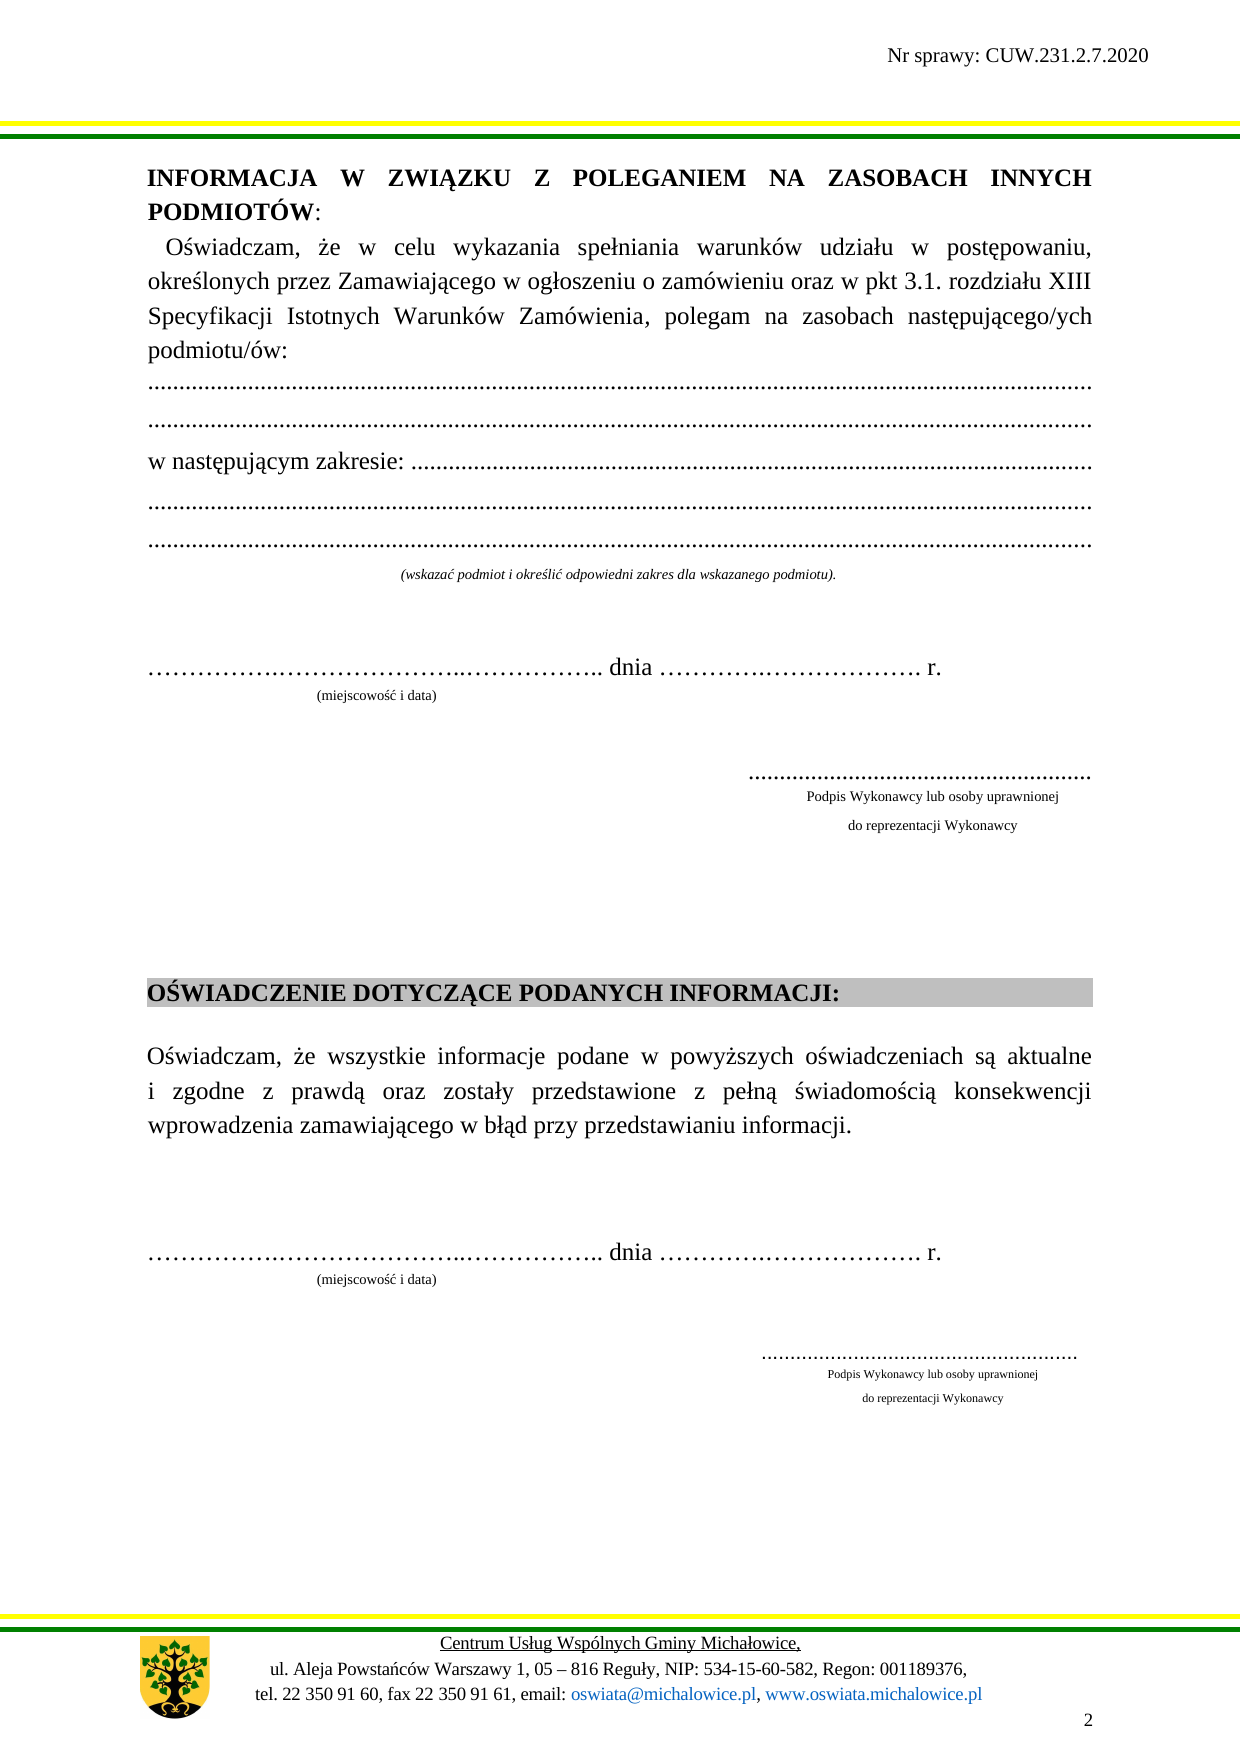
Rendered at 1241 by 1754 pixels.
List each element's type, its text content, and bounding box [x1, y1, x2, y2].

text do reprezentacji Wykonawcy [773, 1391, 1093, 1415]
picture [140, 1636, 210, 1719]
text Oświadczam, że w celu wykazania spełniania warunków udziału w postępowaniu, określonych przez Zamawiającego w ogłoszeniu o zamówieniu oraz w pkt 3.1. rozdziału XIII Specyfikacji Istotnych Warunków Zamówienia, polegam na zasobach następującego/ych podmiotu/ów: [148, 232, 1093, 364]
text ....................................................... [747, 1340, 1093, 1364]
text Podpis Wykonawcy lub osoby uprawnionej [773, 788, 1093, 817]
text …………….…………………..…………….. dnia ………….………………. r. [147, 652, 1093, 681]
text (wskazać podmiot i określić odpowiedni zakres dla wskazanego podmiotu). [147, 566, 1093, 595]
text …………….…………………..…………….. dnia ………….………………. r. [147, 1237, 1093, 1265]
text INFORMACJA W ZWIĄZKU Z POLEGANIEM NA ZASOBACH INNYCH PODMIOTÓW: [147, 163, 1093, 226]
text ....................................................... [747, 756, 1093, 785]
text do reprezentacji Wykonawcy [773, 817, 1093, 846]
text OŚWIADCZENIE DOTYCZĄCE PODANYCH INFORMACJI: [147, 978, 1093, 1007]
text Podpis Wykonawcy lub osoby uprawnionej [773, 1367, 1093, 1391]
text w następującym zakresie: [148, 446, 1093, 475]
text (miejscowość i data) [148, 1271, 606, 1300]
text (miejscowość i data) [148, 687, 606, 716]
text Oświadczam, że wszystkie informacje podane w powyższych oświadczeniach są aktualne i zgodne z prawdą oraz zostały przedstawione z pełną świadomością konsekwencji wprowadzenia zamawiającego w błąd przy przedstawianiu informacji. [147, 1041, 1093, 1139]
